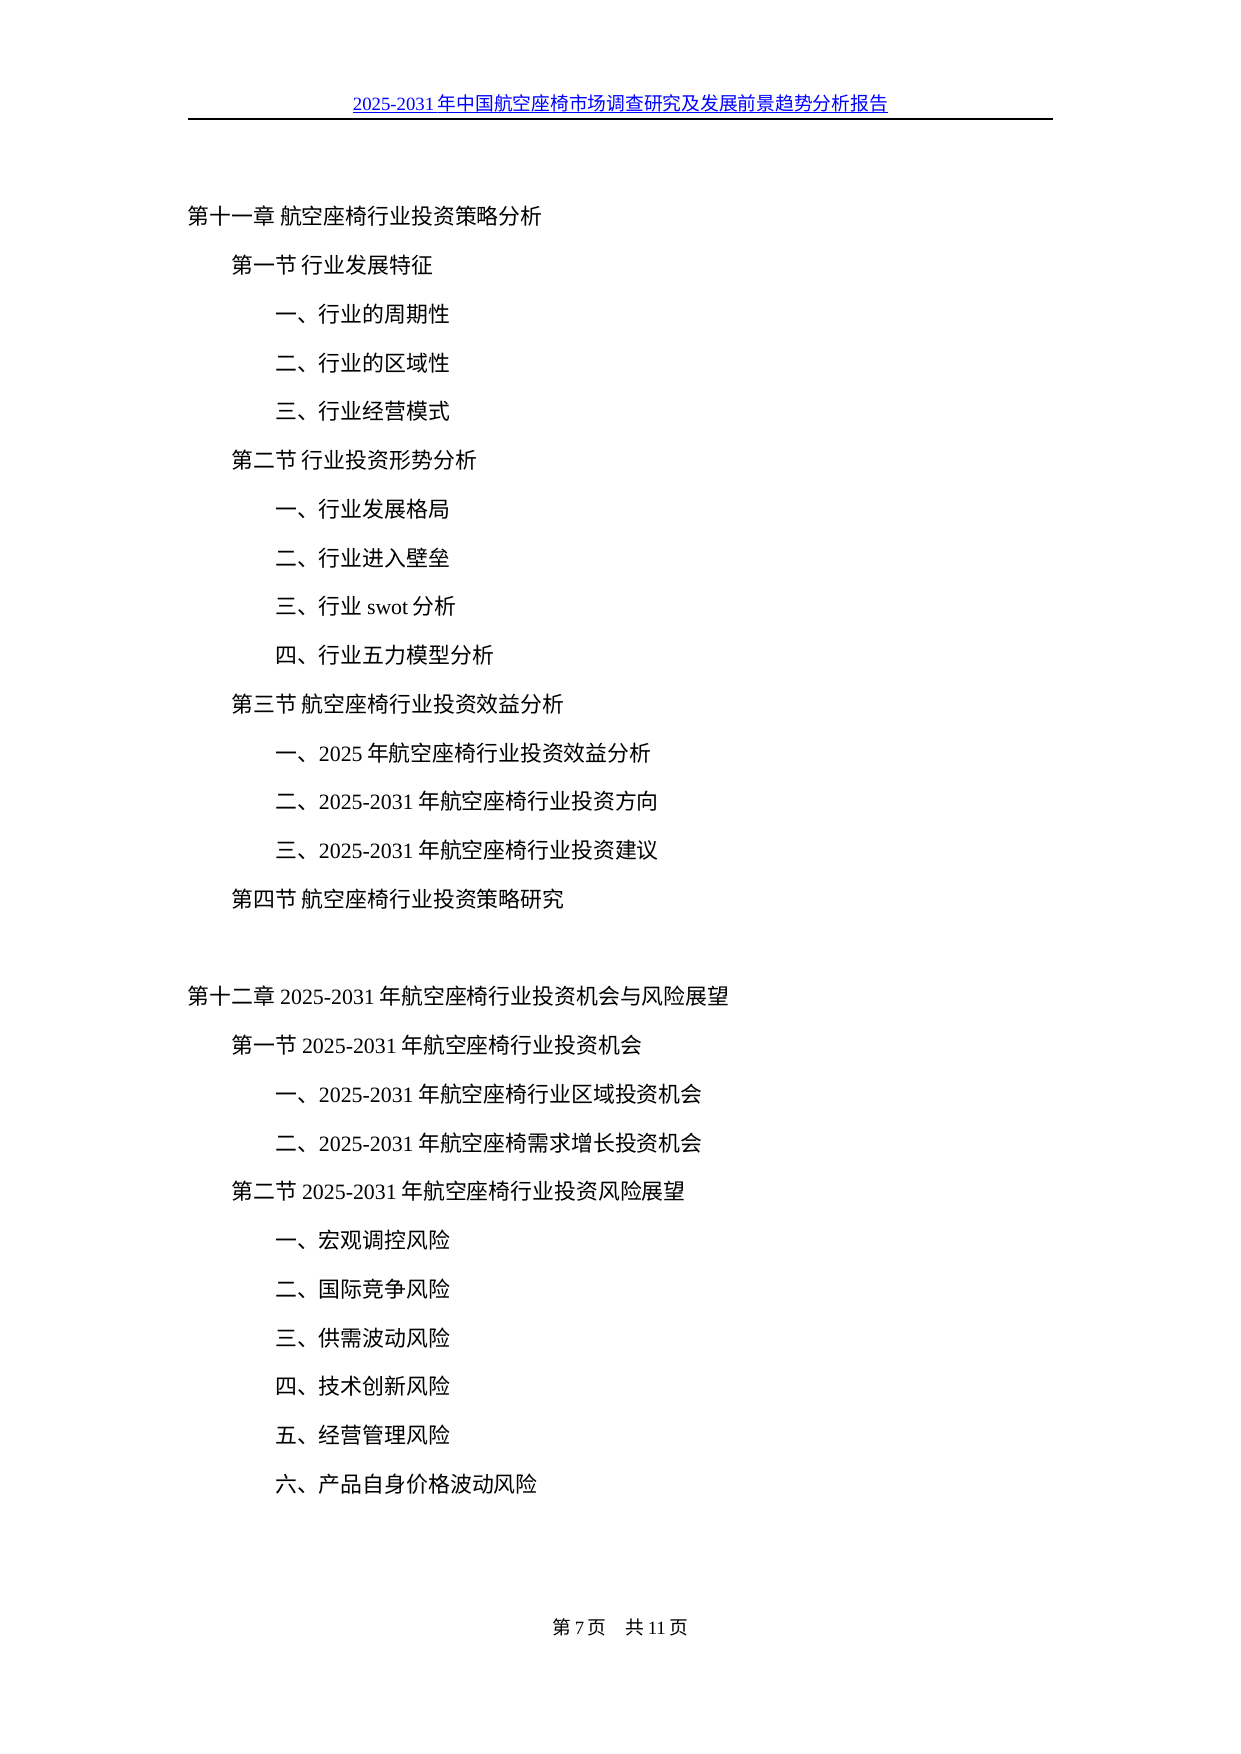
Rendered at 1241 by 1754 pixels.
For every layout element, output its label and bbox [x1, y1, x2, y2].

text [187, 150, 1053, 1499]
